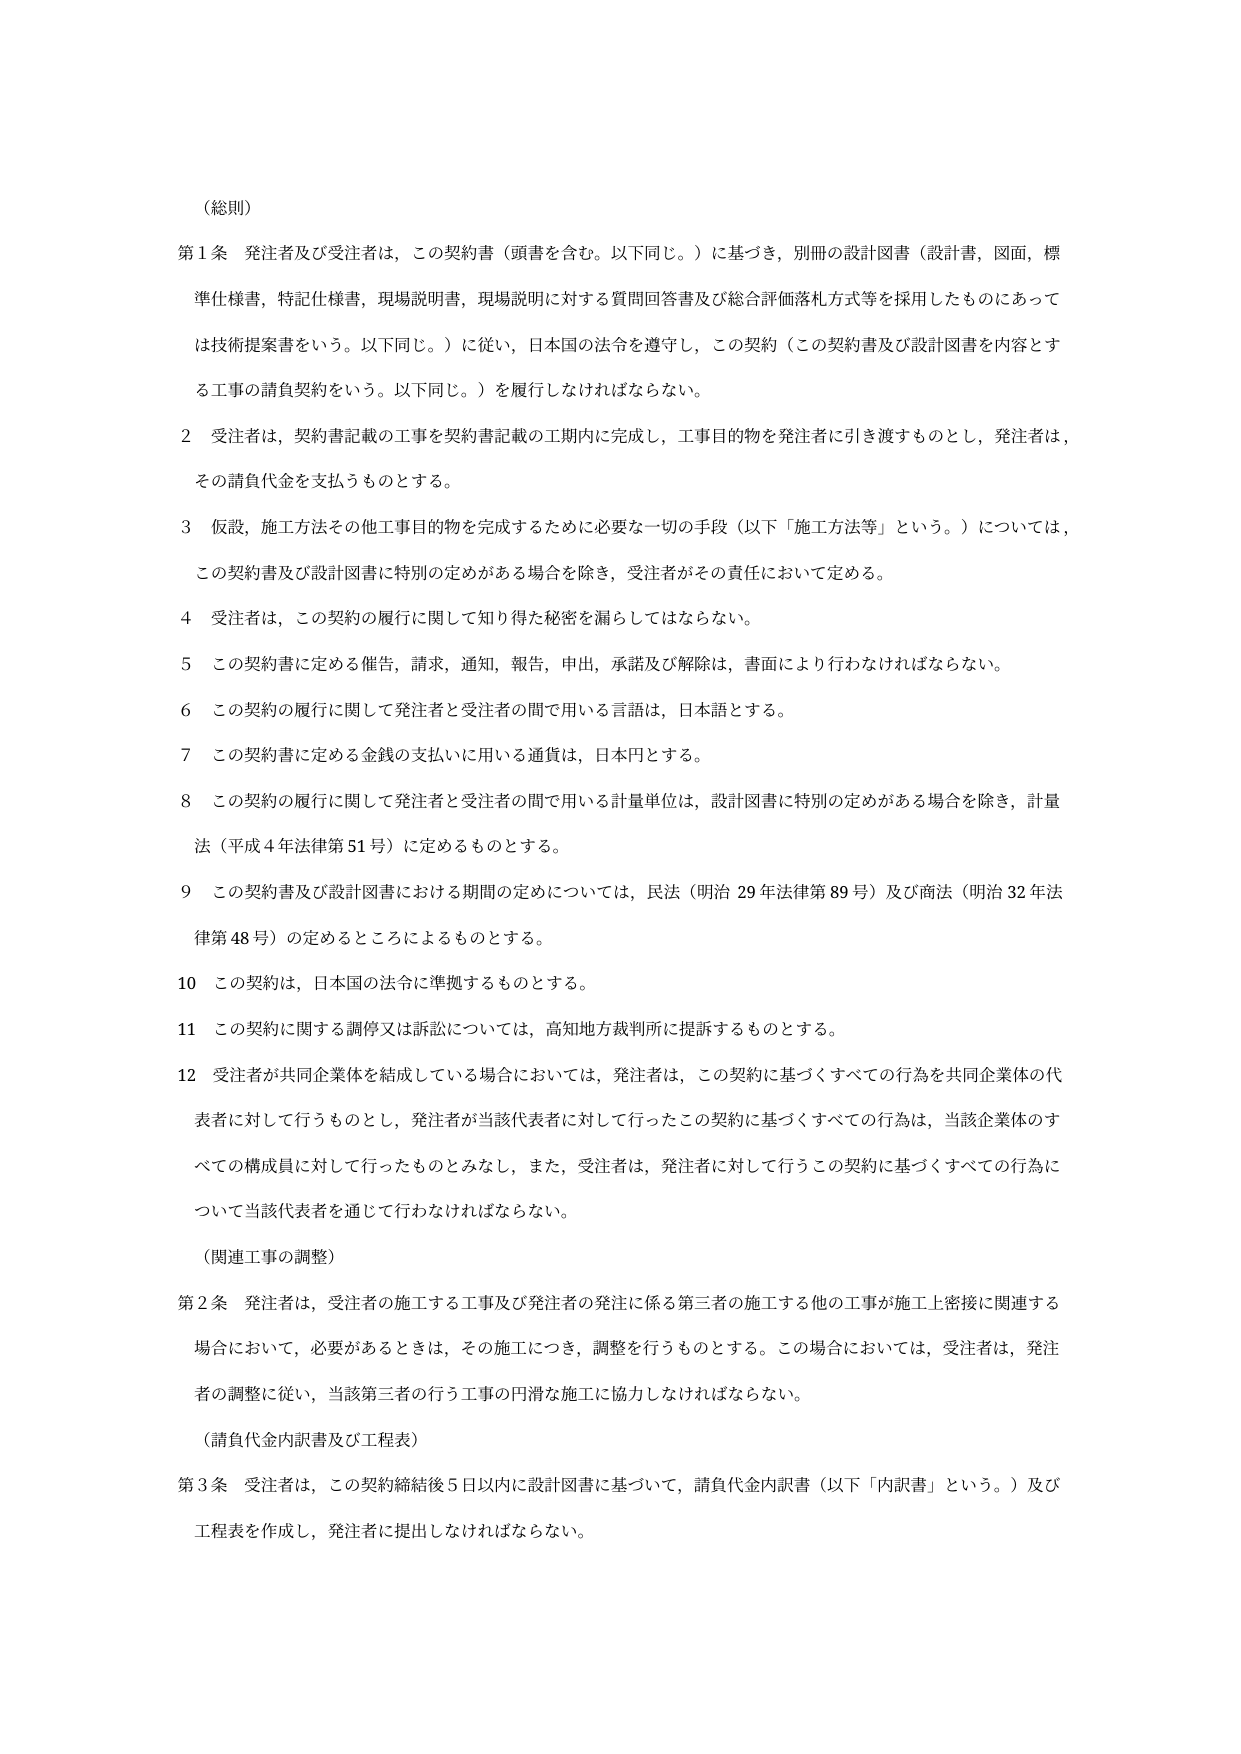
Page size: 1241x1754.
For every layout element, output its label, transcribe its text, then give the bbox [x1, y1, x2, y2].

text ８ この契約の履行に関して発注者と受注者の間で用いる計量単位は，設計図書に特別の定めがある場合を除き，計量法（平成４年法律第51号）に定めるものとする。 [177, 777, 1063, 868]
text （総則） [177, 184, 1063, 230]
text 10 この契約は，日本国の法令に準拠するものとする。 [177, 960, 1063, 1005]
text ６ この契約の履行に関して発注者と受注者の間で用いる言語は，日本語とする。 [177, 686, 1063, 732]
text ３ 仮設，施工方法その他工事目的物を完成するために必要な一切の手段（以下「施工方法等」という。）については，この契約書及び設計図書に特別の定めがある場合を除き，受注者がその責任において定める。 [177, 503, 1063, 595]
text 12 受注者が共同企業体を結成している場合においては，発注者は，この契約に基づくすべての行為を共同企業体の代表者に対して行うものとし，発注者が当該代表者に対して行ったこの契約に基づくすべての行為は，当該企業体のすべての構成員に対して行ったものとみなし，また，受注者は，発注者に対して行うこの契約に基づくすべての行為について当該代表者を通じて行わなければならない。 [177, 1051, 1063, 1233]
text ２ 受注者は，契約書記載の工事を契約書記載の工期内に完成し，工事目的物を発注者に引き渡すものとし，発注者は，その請負代金を支払うものとする。 [177, 412, 1063, 503]
text （関連工事の調整） [177, 1233, 1063, 1279]
text 11 この契約に関する調停又は訴訟については，高知地方裁判所に提訴するものとする。 [177, 1005, 1063, 1051]
text 第２条 発注者は，受注者の施工する工事及び発注者の発注に係る第三者の施工する他の工事が施工上密接に関連する場合において，必要があるときは，その施工につき，調整を行うものとする。この場合においては，受注者は，発注者の調整に従い，当該第三者の行う工事の円滑な施工に協力しなければならない。 [177, 1279, 1063, 1416]
text ５ この契約書に定める催告，請求，通知，報告，申出，承諾及び解除は，書面により行わなければならない。 [177, 640, 1063, 686]
text ４ 受注者は，この契約の履行に関して知り得た秘密を漏らしてはならない。 [177, 595, 1063, 640]
text 第１条 発注者及び受注者は，この契約書（頭書を含む。以下同じ。）に基づき，別冊の設計図書（設計書，図面，標準仕様書，特記仕様書，現場説明書，現場説明に対する質問回答書及び総合評価落札方式等を採用したものにあっては技術提案書をいう。以下同じ。）に従い，日本国の法令を遵守し，この契約（この契約書及び設計図書を内容とする工事の請負契約をいう。以下同じ。）を履行しなければならない。 [177, 230, 1063, 412]
text ７ この契約書に定める金銭の支払いに用いる通貨は，日本円とする。 [177, 732, 1063, 777]
text （請負代金内訳書及び工程表） [177, 1416, 1063, 1462]
text ９ この契約書及び設計図書における期間の定めについては，民法（明治29年法律第89号）及び商法（明治32年法律第48号）の定めるところによるものとする。 [177, 868, 1063, 960]
text 第３条 受注者は，この契約締結後５日以内に設計図書に基づいて，請負代金内訳書（以下「内訳書」という。）及び工程表を作成し，発注者に提出しなければならない。 [177, 1462, 1063, 1553]
